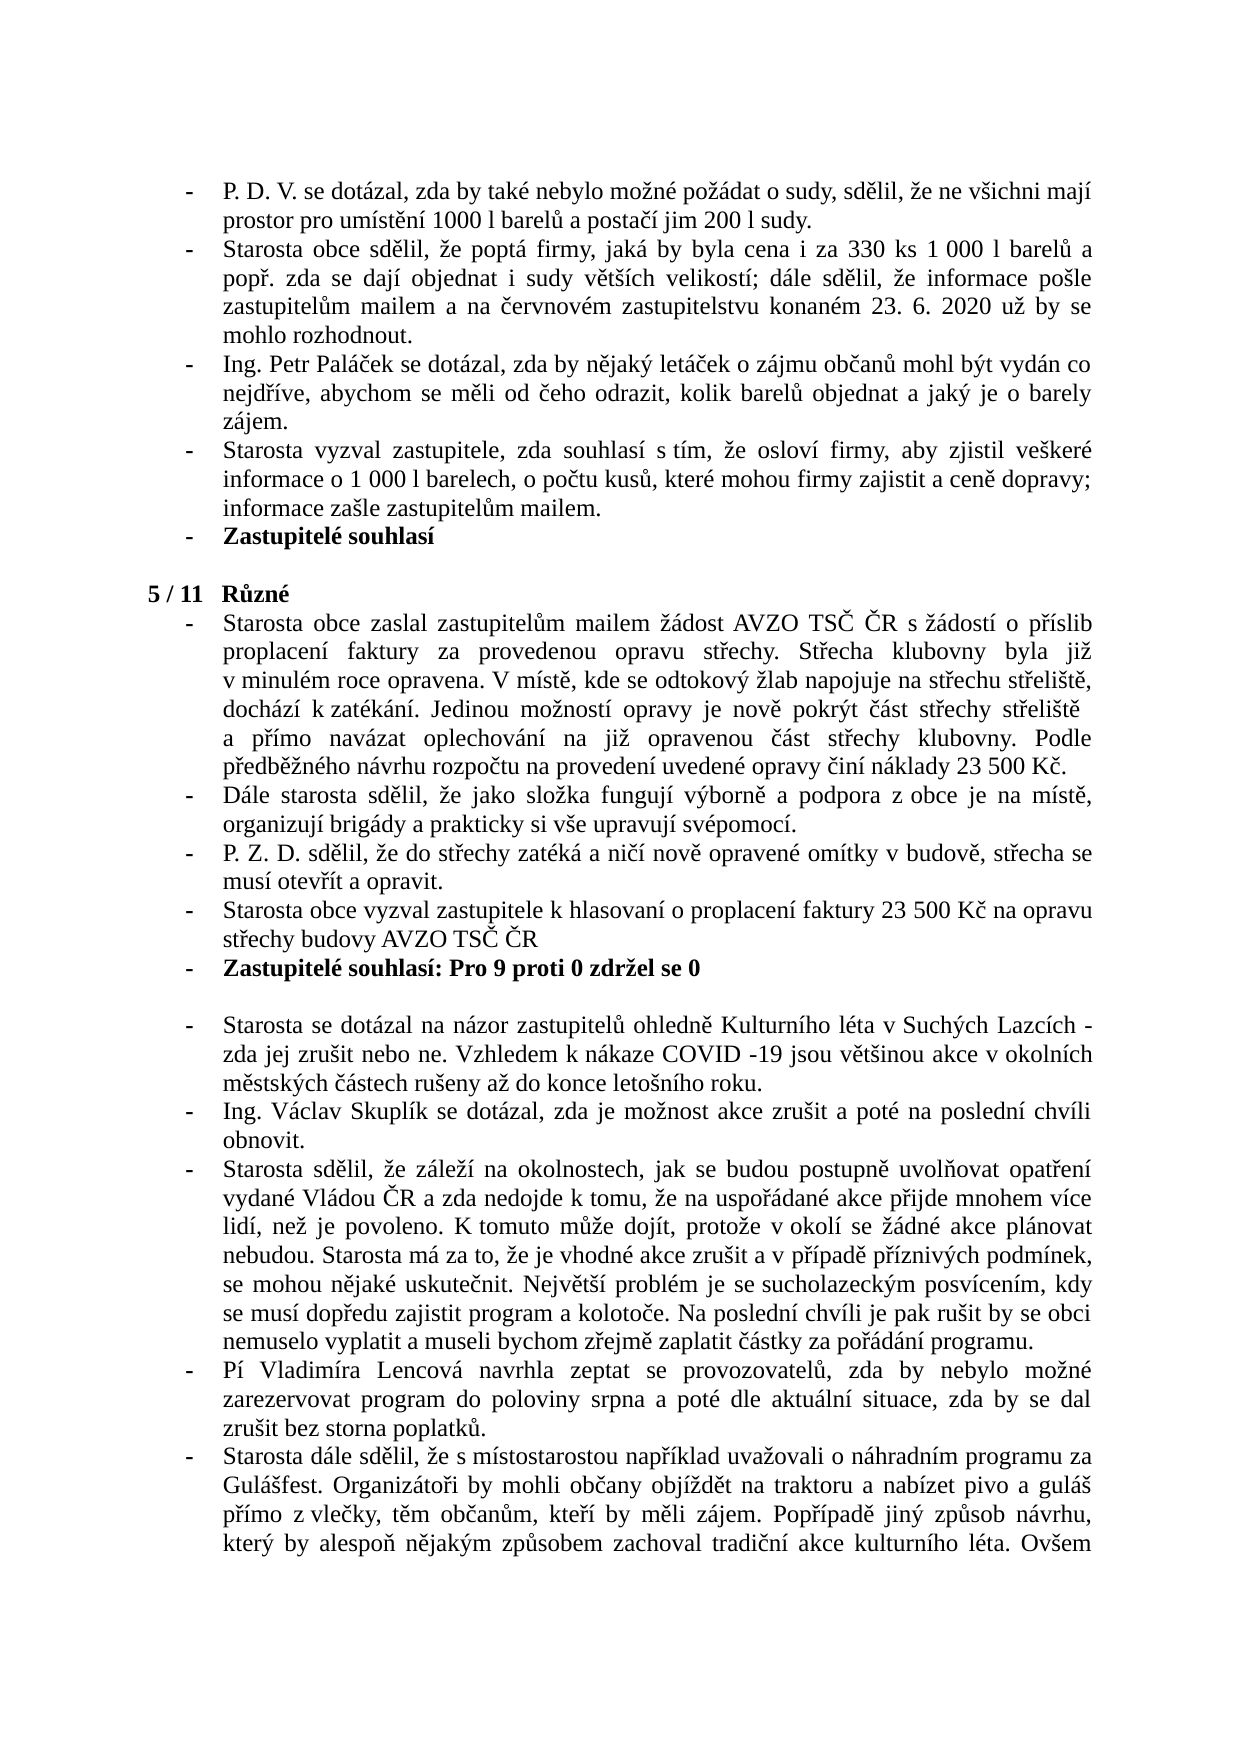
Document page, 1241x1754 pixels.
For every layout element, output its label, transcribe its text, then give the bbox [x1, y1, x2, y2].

list Pí Vladimíra Lencová navrhla zeptat se provozovatelů, zda by nebylo možné zarezervovat program do poloviny srpna a poté dle aktuální situace, zda by se dal zrušit bez storna poplatků. [185, 1355, 1093, 1441]
list Starosta obce sdělil, že poptá firmy, jaká by byla cena i za 330 ks 1 000 l barelů a popř. zda se dají objednat i sudy větších velikostí; dále sdělil, že informace pošle zastupitelům mailem a na červnovém zastupitelstvu konaném 23. 6. 2020 už by se mohlo rozhodnout. [185, 234, 1093, 349]
list Ing. Václav Skuplík se dotázal, zda je možnost akce zrušit a poté na poslední chvíli obnovit. [185, 1096, 1093, 1154]
list Starosta obce vyzval zastupitele k hlasovaní o proplacení faktury 23 500 Kč na opravu střechy budovy AVZO TSČ ČR [185, 895, 1093, 953]
list Starosta se dotázal na názor zastupitelů ohledně Kulturního léta v Suchých Lazcích - zda jej zrušit nebo ne. Vzhledem k nákaze COVID -19 jsou většinou akce v okolních městských částech rušeny až do konce letošního roku. [185, 1010, 1093, 1096]
list P. Z. D. sdělil, že do střechy zatéká a ničí nově opravené omítky v budově, střecha se musí otevřít a opravit. [185, 838, 1093, 895]
list Zastupitelé souhlasí [185, 521, 1093, 550]
list Starosta vyzval zastupitele, zda souhlasí s tím, že osloví firmy, aby zjistil veškeré informace o 1 000 l barelech, o počtu kusů, které mohou firmy zajistit a ceně dopravy; informace zašle zastupitelům mailem. [185, 435, 1093, 521]
list P. D. V. se dotázal, zda by také nebylo možné požádat o sudy, sdělil, že ne všichni mají prostor pro umístění 1000 l barelů a postačí jim 200 l sudy. [185, 176, 1093, 234]
list Zastupitelé souhlasí: Pro 9 proti 0 zdržel se 0 [185, 953, 1093, 981]
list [185, 1441, 1093, 1556]
list Starosta obce zaslal zastupitelům mailem žádost AVZO TSČ ČR s žádostí o příslib proplacení faktury za provedenou opravu střechy. Střecha klubovny byla již v minulém roce opravena. V místě, kde se odtokový žlab napojuje na střechu střeliště, dochází k zatékání. Jedinou možností opravy je nově pokrýt část střechy střeliště a přímo navázat oplechování na již opravenou část střechy klubovny. Podle předběžného návrhu rozpočtu na provedení uvedené opravy činí náklady 23 500 Kč. [185, 608, 1093, 780]
list Dále starosta sdělil, že jako složka fungují výborně a podpora z obce je na místě, organizují brigády a prakticky si vše upravují svépomocí. [185, 780, 1093, 838]
list Ing. Petr Paláček se dotázal, zda by nějaký letáček o zájmu občanů mohl být vydán co nejdříve, abychom se měli od čeho odrazit, kolik barelů objednat a jaký je o barely zájem. [185, 349, 1093, 435]
list Starosta sdělil, že záleží na okolnostech, jak se budou postupně uvolňovat opatření vydané Vládou ČR a zda nedojde k tomu, že na uspořádané akce přijde mnohem více lidí, než je povoleno. K tomuto může dojít, protože v okolí se žádné akce plánovat nebudou. Starosta má za to, že je vhodné akce zrušit a v případě příznivých podmínek, se mohou nějaké uskutečnit. Největší problém je se sucholazeckým posvícením, kdy se musí dopředu zajistit program a kolotoče. Na poslední chvíli je pak rušit by se obci nemuselo vyplatit a museli bychom zřejmě zaplatit částky za pořádání programu. [185, 1154, 1093, 1355]
text 5 / 11 Různé [148, 579, 1093, 608]
